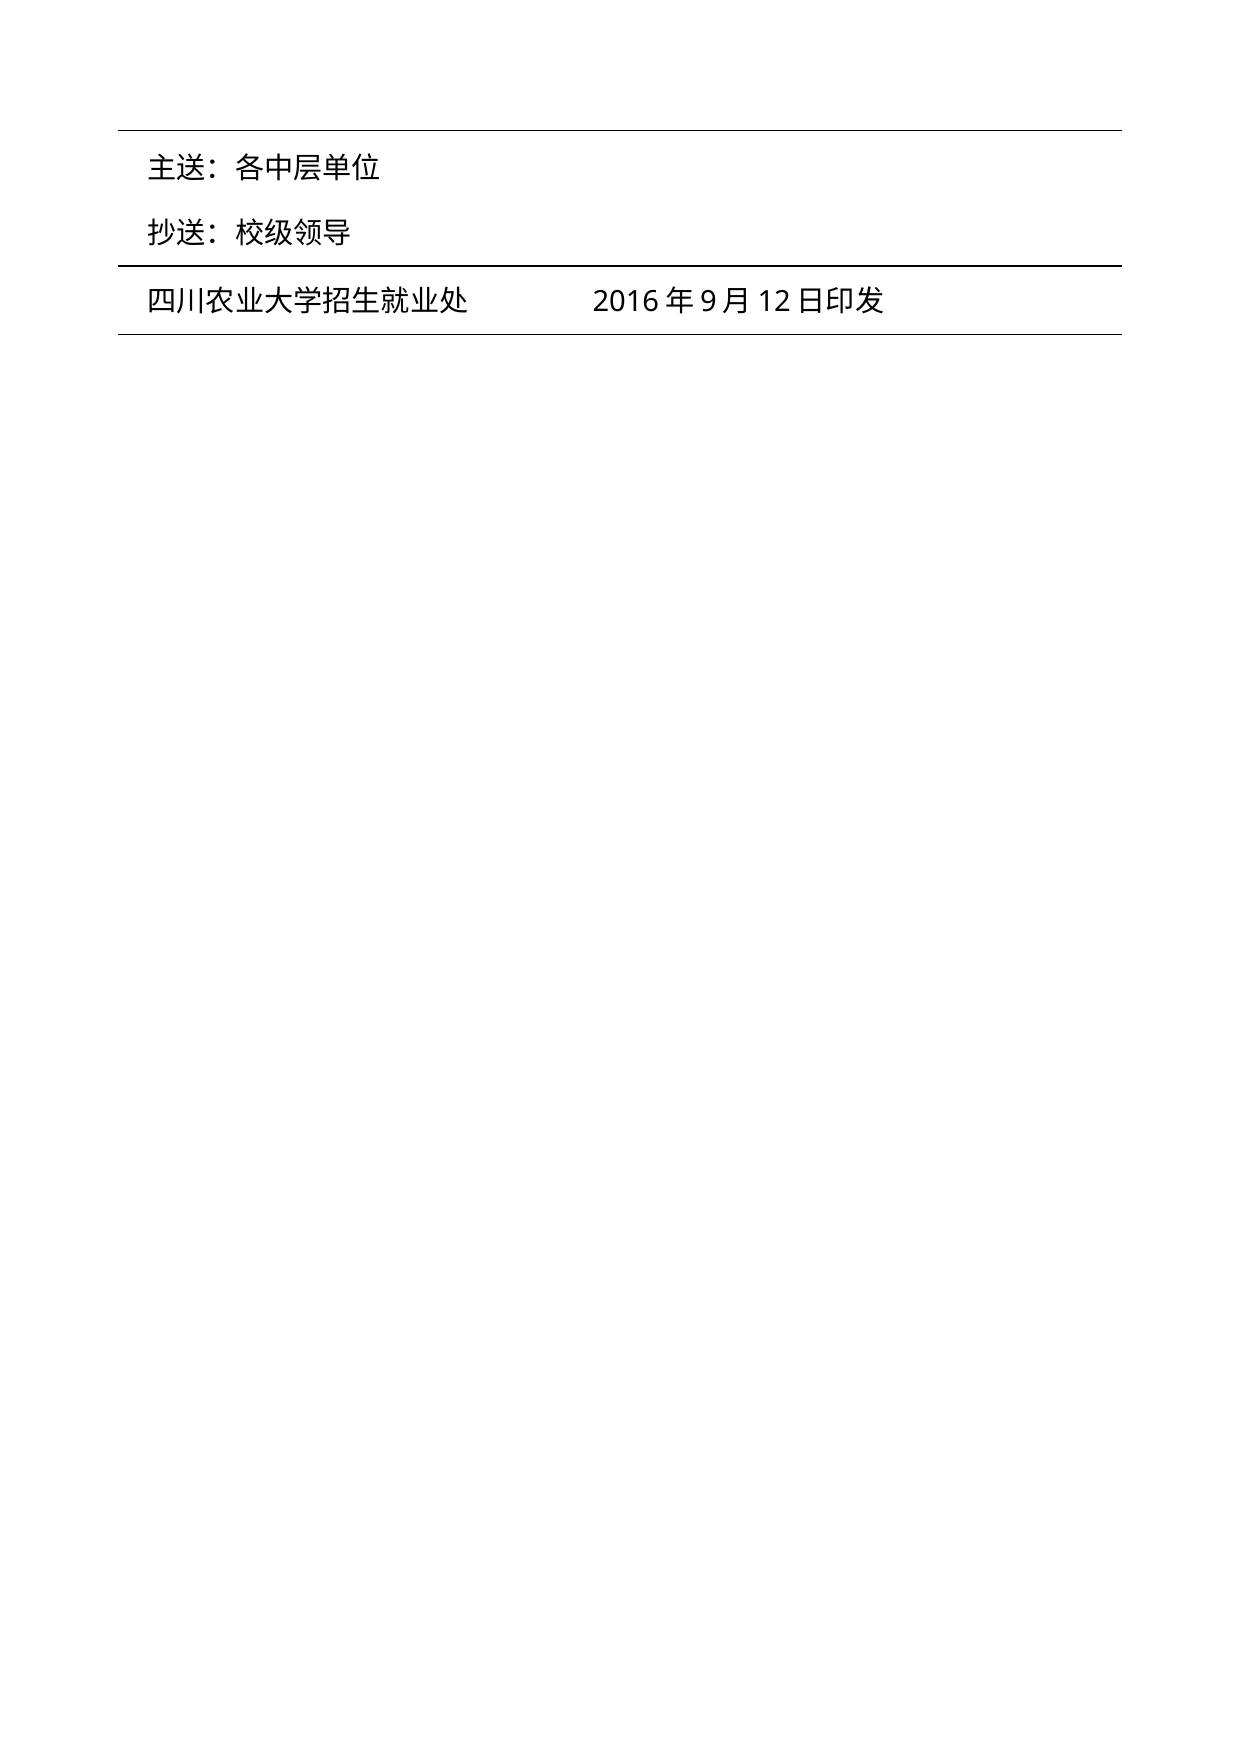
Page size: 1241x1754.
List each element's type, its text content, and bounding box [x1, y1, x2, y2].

text 主送：各中层单位 [118, 131, 1122, 194]
text 四川农业大学招生就业处 2016年9月12日印发 [118, 267, 1122, 334]
text 抄送：校级领导 [118, 194, 1122, 265]
